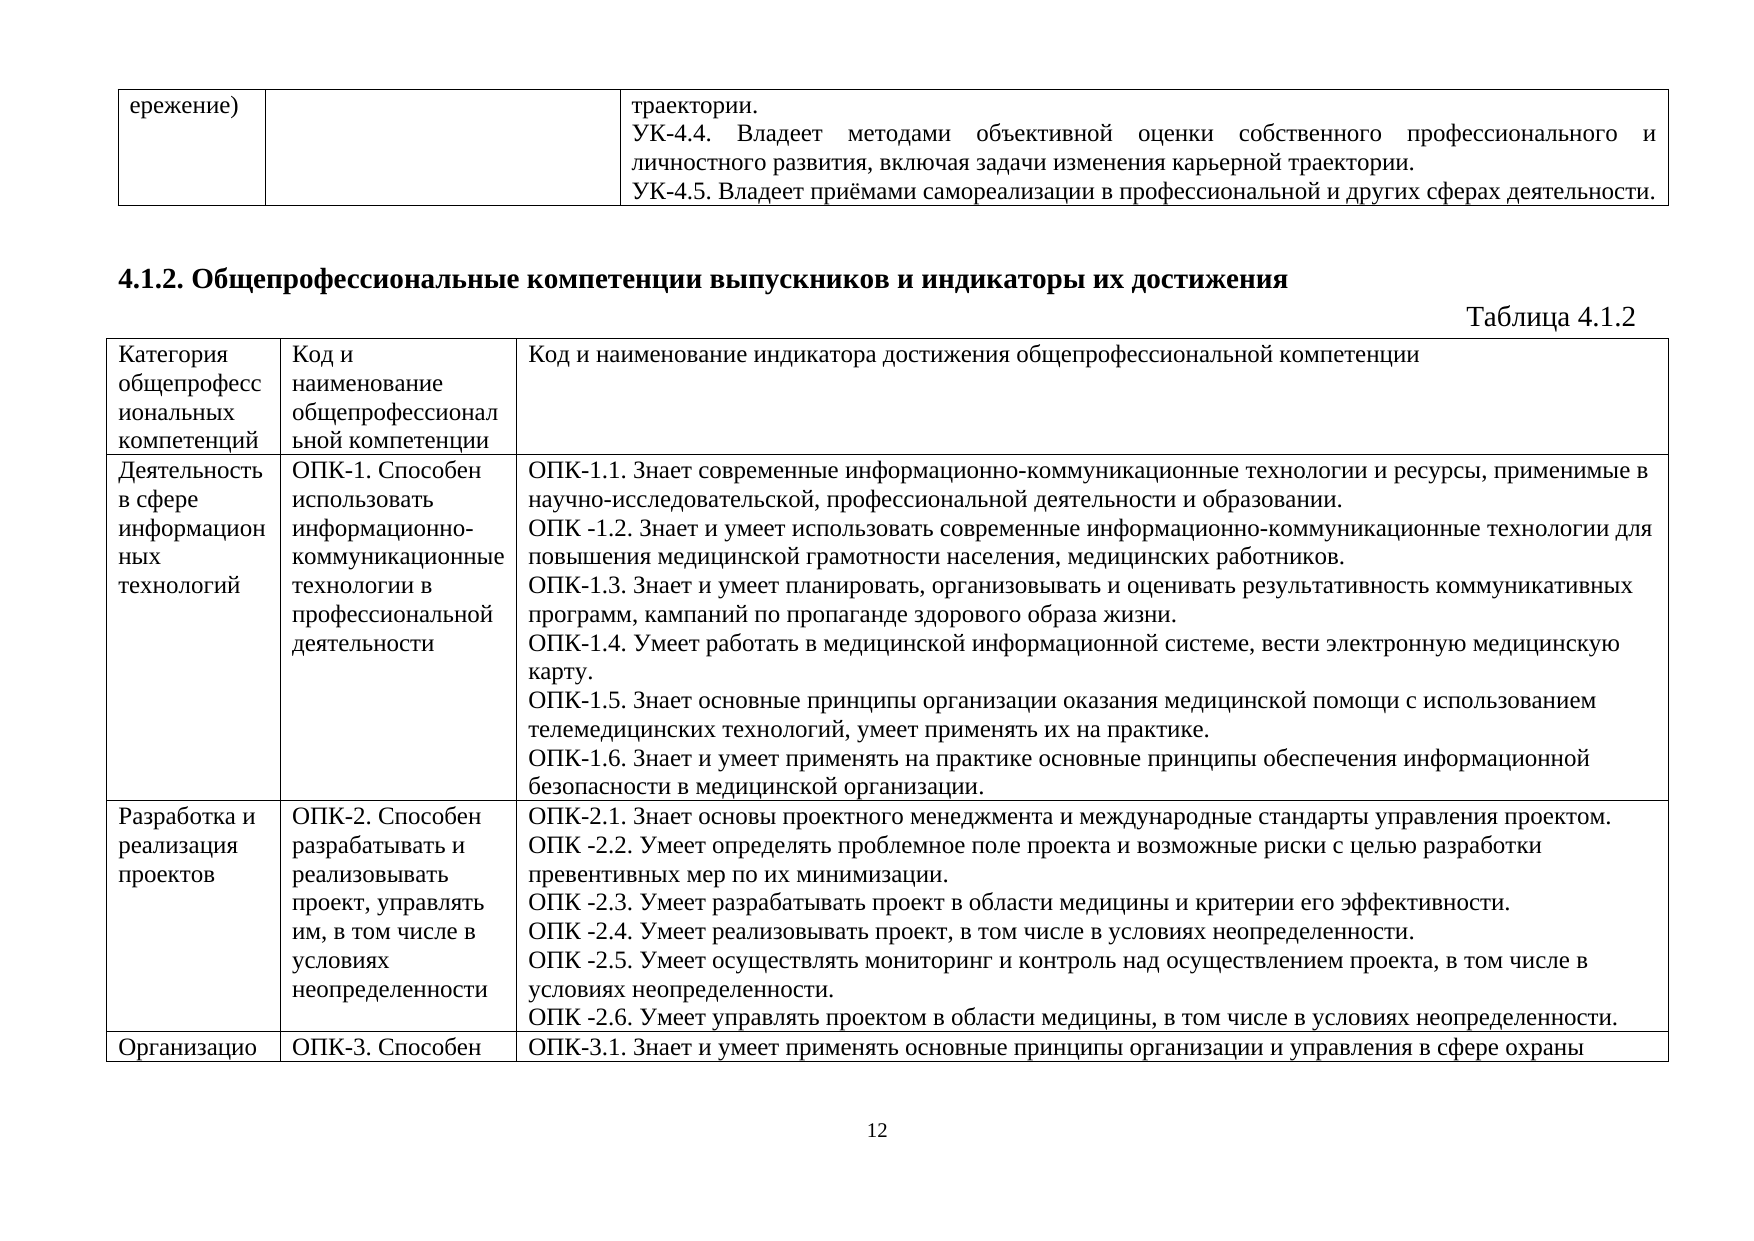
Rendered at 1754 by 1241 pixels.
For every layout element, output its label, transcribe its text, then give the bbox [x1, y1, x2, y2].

text 4.1.2. Общепрофессиональные компетенции выпускников и индикаторы их достижения [118, 261, 1636, 294]
table_cell Разработка и реализация проектов [107, 801, 280, 1031]
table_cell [266, 90, 620, 205]
table_cell ОПК-1. Способен использовать информационно-коммуникационные технологии в профессиональной деятельности [281, 455, 516, 800]
text Таблица 4.1.2 [118, 299, 1636, 333]
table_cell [119, 90, 265, 205]
table_cell ОПК-2.1. Знает основы проектного менеджмента и международные стандарты управления проектом. ОПК -2.2. Умеет определять проблемное поле проекта и возможные риски с целью разработки превентивных мер по их минимизации. ОПК -2.3. Умеет разрабатывать проект в области медицины и критерии его эффективности. ОПК -2.4. Умеет реализовывать проект, в том числе в условиях неопределенности. ОПК -2.5. Умеет осуществлять мониторинг и контроль над осуществлением проекта, в том числе в условиях неопределенности. ОПК -2.6. Умеет управлять проектом в области медицины, в том числе в условиях неопределенности. [517, 801, 1668, 1031]
table_header Код и наименование индикатора достижения общепрофессиональной компетенции [517, 339, 1668, 454]
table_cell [281, 1032, 516, 1061]
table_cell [621, 90, 1668, 205]
table_cell ОПК-2. Способен разрабатывать и реализовывать проект, управлять им, в том числе в условиях неопределенности [281, 801, 516, 1031]
table_header Категория общепрофессиональных компетенций [107, 339, 280, 454]
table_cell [517, 1032, 1668, 1061]
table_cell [107, 1032, 280, 1061]
table_cell Деятельность в сфере информационных технологий [107, 455, 280, 800]
table_cell ОПК-1.1. Знает современные информационно-коммуникационные технологии и ресурсы, применимые в научно-исследовательской, профессиональной деятельности и образовании. ОПК -1.2. Знает и умеет использовать современные информационно-коммуникационные технологии для повышения медицинской грамотности населения, медицинских работников. ОПК-1.3. Знает и умеет планировать, организовывать и оценивать результативность коммуникативных программ, кампаний по пропаганде здорового образа жизни. ОПК-1.4. Умеет работать в медицинской информационной системе, вести электронную медицинскую карту. ОПК-1.5. Знает основные принципы организации оказания медицинской помощи с использованием телемедицинских технологий, умеет применять их на практике. ОПК-1.6. Знает и умеет применять на практике основные принципы обеспечения информационной безопасности в медицинской организации. [517, 455, 1668, 800]
table_header Код и наименование общепрофессиональной компетенции [281, 339, 516, 454]
